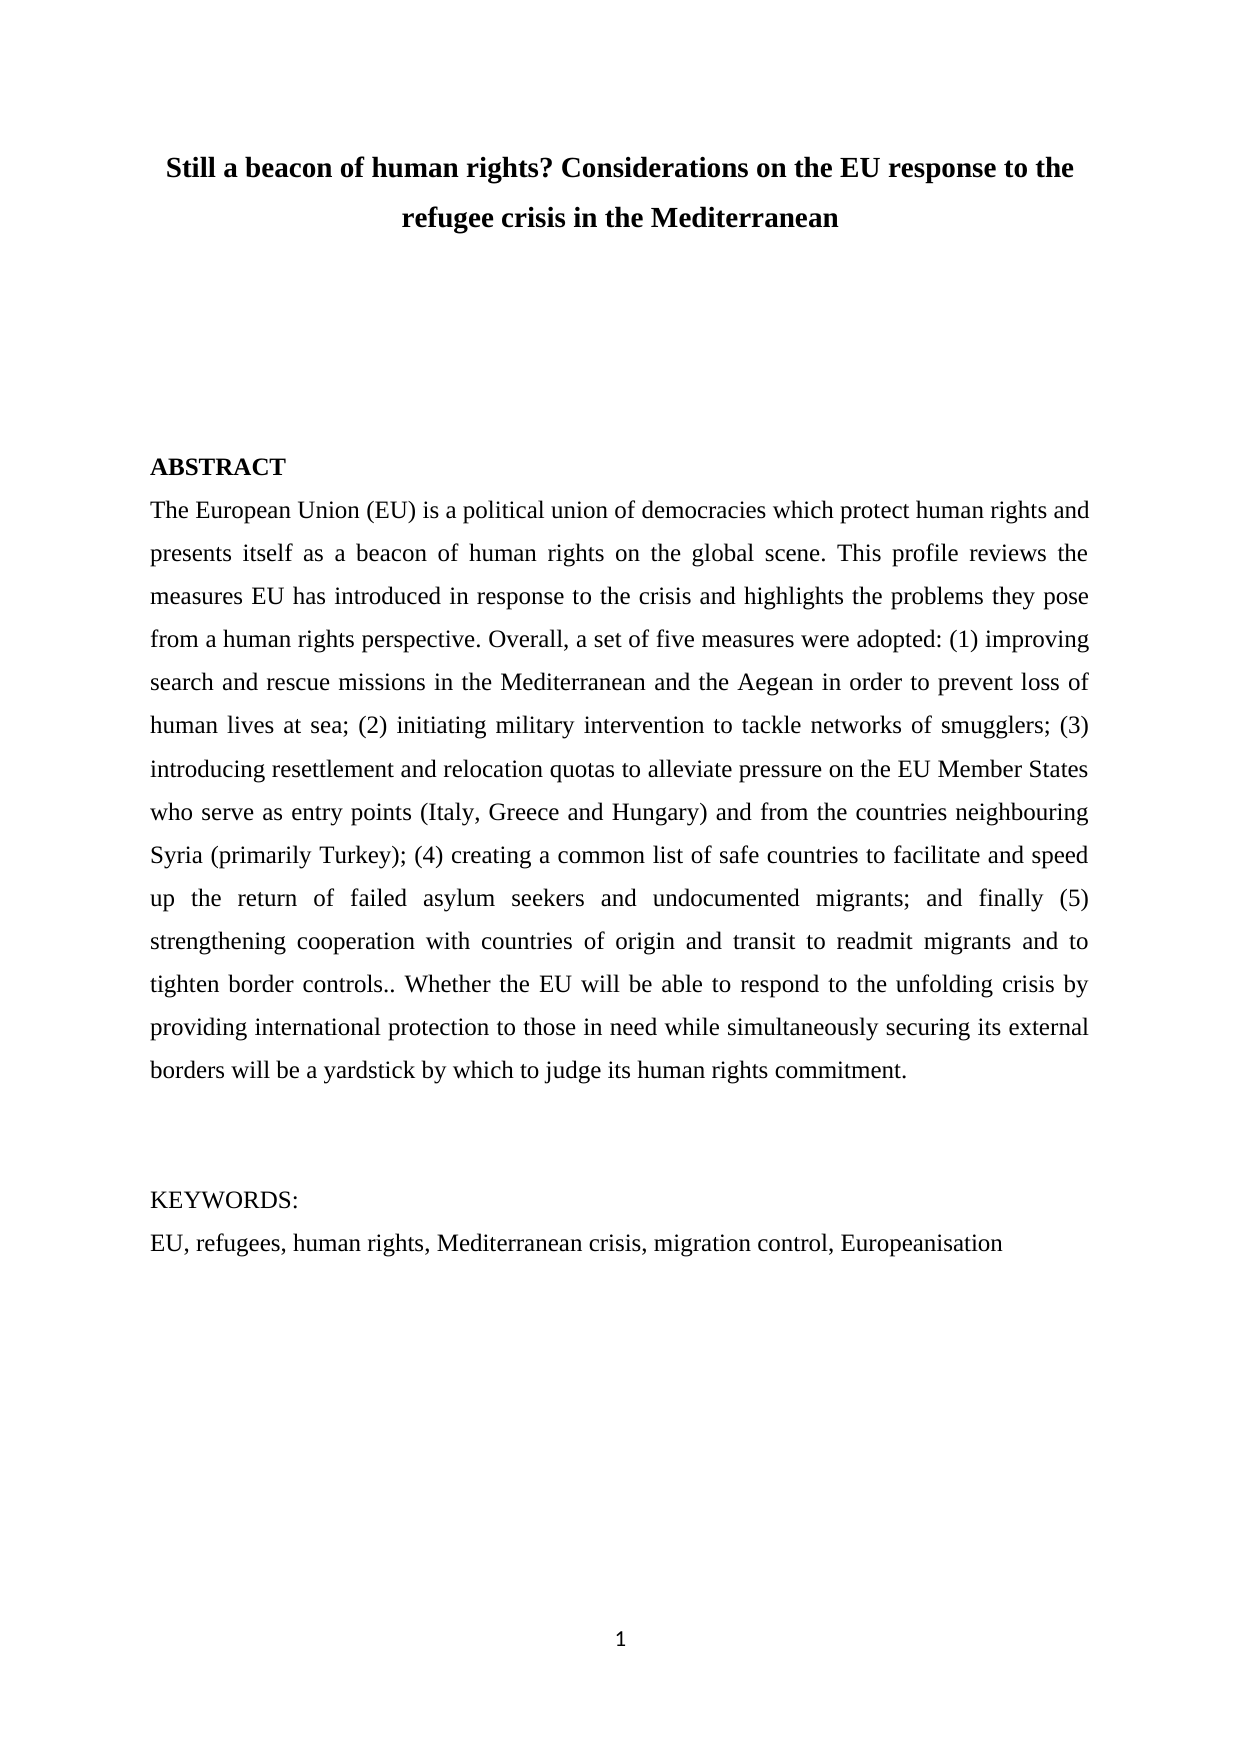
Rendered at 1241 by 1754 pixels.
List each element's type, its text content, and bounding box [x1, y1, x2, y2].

text ABSTRACT [150, 452, 1090, 481]
text KEYWORDS: [150, 1185, 1090, 1214]
text The European Union (EU) is a political union of democracies which protect human rights and presents itself as a beacon of human rights on the global scene. This profile reviews the measures EU has introduced in response to the crisis and highlights the problems they pose from a human rights perspective. Overall, a set of five measures were adopted: (1) improving search and rescue missions in the Mediterranean and the Aegean in order to prevent loss of human lives at sea; (2) initiating military intervention to tackle networks of smugglers; (3) introducing resettlement and relocation quotas to alleviate pressure on the EU Member States who serve as entry points (Italy, Greece and Hungary) and from the countries neighbouring Syria (primarily Turkey); (4) creating a common list of safe countries to facilitate and speed up the return of failed asylum seekers and undocumented migrants; and finally (5) strengthening cooperation with countries of origin and transit to readmit migrants and to tighten border controls.. Whether the EU will be able to respond to the unfolding crisis by providing international protection to those in need while simultaneously securing its external borders will be a yardstick by which to judge its human rights commitment. [150, 495, 1090, 1084]
text EU, refugees, human rights, Mediterranean crisis, migration control, Europeanisation [150, 1228, 1090, 1257]
text Still a beacon of human rights? Considerations on the EU response to the refugee crisis in the Mediterranean [150, 150, 1090, 234]
